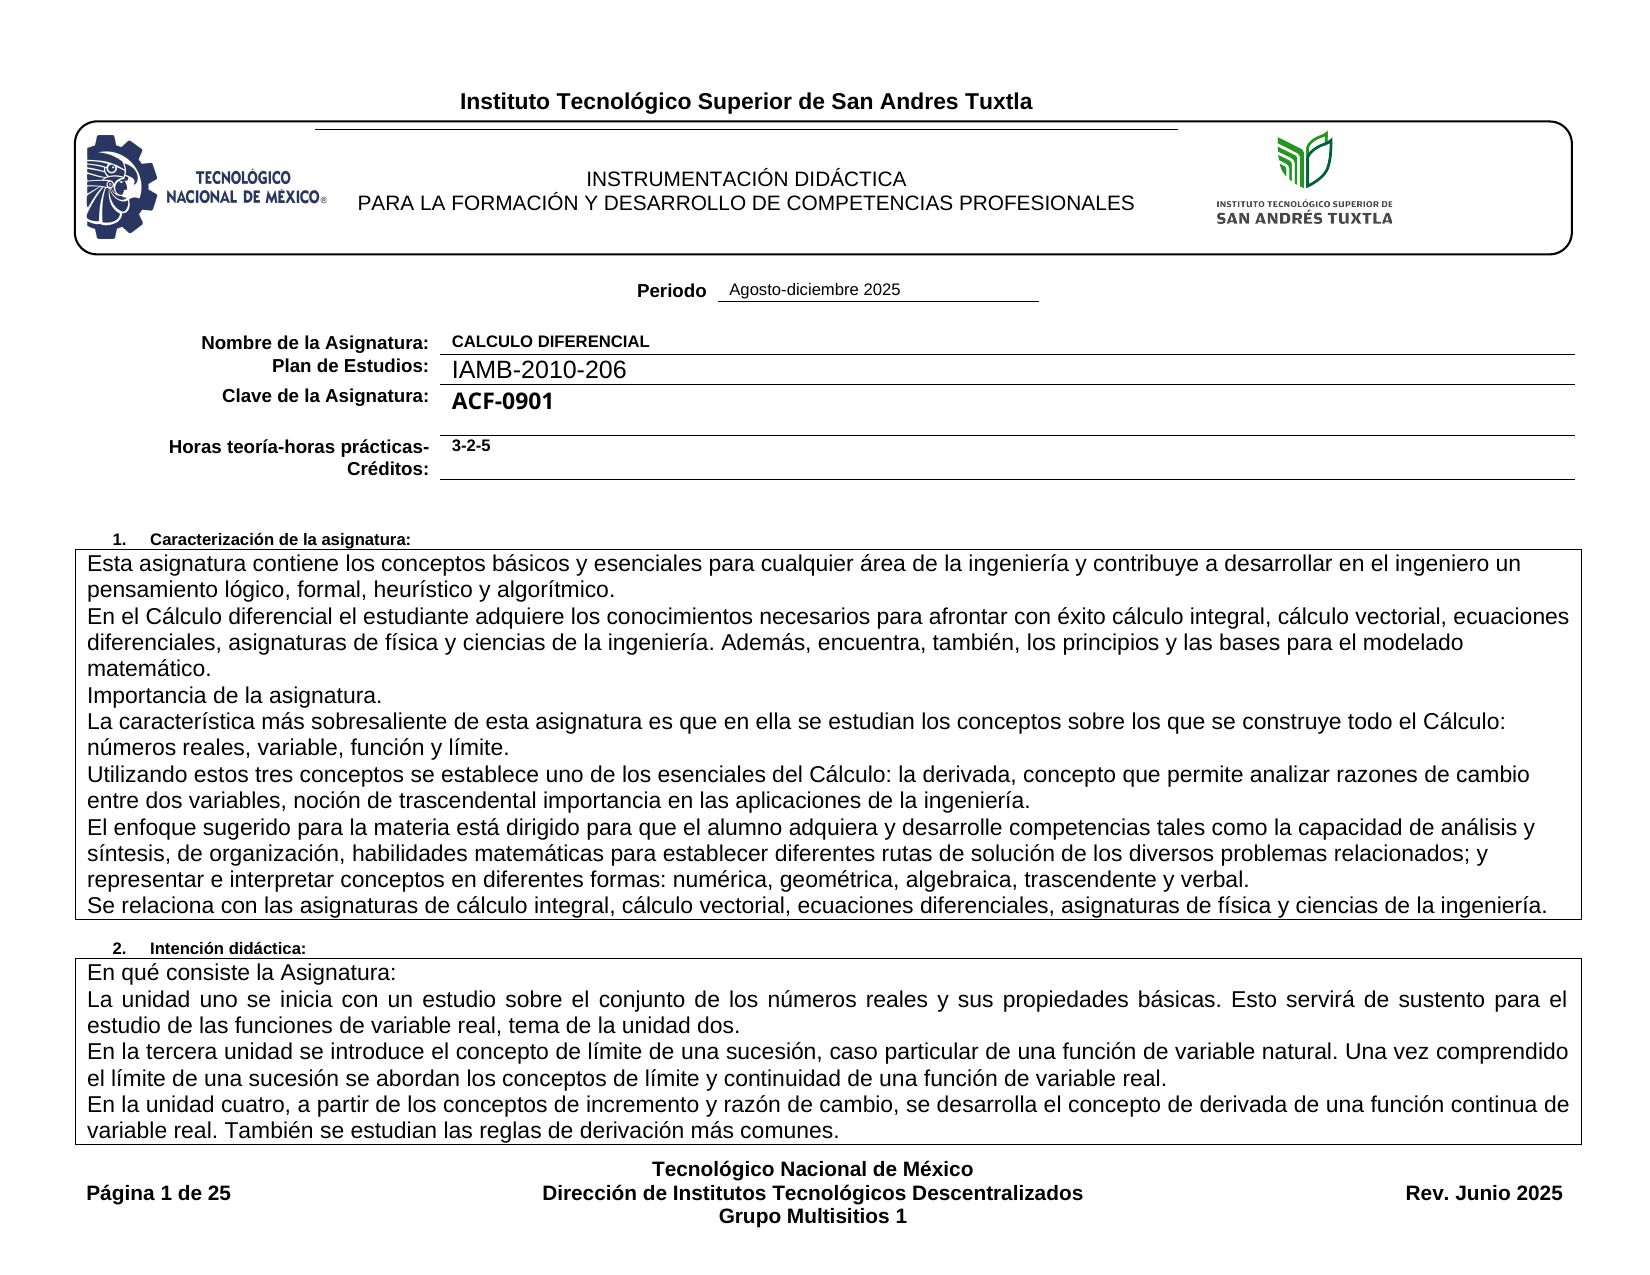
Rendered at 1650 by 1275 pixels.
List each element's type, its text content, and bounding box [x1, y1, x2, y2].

picture [1217, 130, 1393, 224]
table_header Esta asignatura contiene los conceptos básicos y esenciales para cualquier área de la ingeniería y contribuye a desarrollar en el ingeniero un pensamiento lógico, formal, heurístico y algorítmico. En el Cálculo diferencial el estudiante adquiere los conocimientos necesarios para afrontar con éxito cálculo integral, cálculo vectorial, ecuaciones diferenciales, asignaturas de física y ciencias de la ingeniería. Además, encuentra, también, los principios y las bases para el modelado matemático. Importancia de la asignatura. La característica más sobresaliente de esta asignatura es que en ella se estudian los conceptos sobre los que se construye todo el Cálculo: números reales, variable, función y límite. Utilizando estos tres conceptos se establece uno de los esenciales del Cálculo: la derivada, concepto que permite analizar razones de cambio entre dos variables, noción de trascendental importancia en las aplicaciones de la ingeniería. El enfoque sugerido para la materia está dirigido para que el alumno adquiera y desarrolle competencias tales como la capacidad de análisis y síntesis, de organización, habilidades matemáticas para establecer diferentes rutas de solución de los diversos problemas relacionados; y representar e interpretar conceptos en diferentes formas: numérica, geométrica, algebraica, trascendente y verbal. Se relaciona con las asignaturas de cálculo integral, cálculo vectorial, ecuaciones diferenciales, asignaturas de física y ciencias de la ingeniería. [76, 550, 1581, 919]
table_cell 3-2-5 [440, 436, 1575, 479]
table_header Agosto-diciembre 2025 [718, 280, 1039, 301]
table_header CALCULO DIFERENCIAL [440, 332, 1575, 354]
table_cell Plan de Estudios: [75, 354, 440, 384]
table_header Nombre de la Asignatura: [75, 332, 440, 354]
table_cell IAMB-2010-206 [440, 355, 1575, 384]
table_cell Horas teoría-horas prácticas-Créditos: [75, 435, 440, 479]
table_header Periodo [611, 280, 718, 301]
table_cell ACF-0901 [440, 385, 1575, 435]
picture [86, 135, 327, 239]
table_cell Clave de la Asignatura: [75, 384, 440, 435]
list Intención didáctica: [112, 939, 1575, 958]
list Caracterización de la asignatura: [112, 530, 1575, 549]
